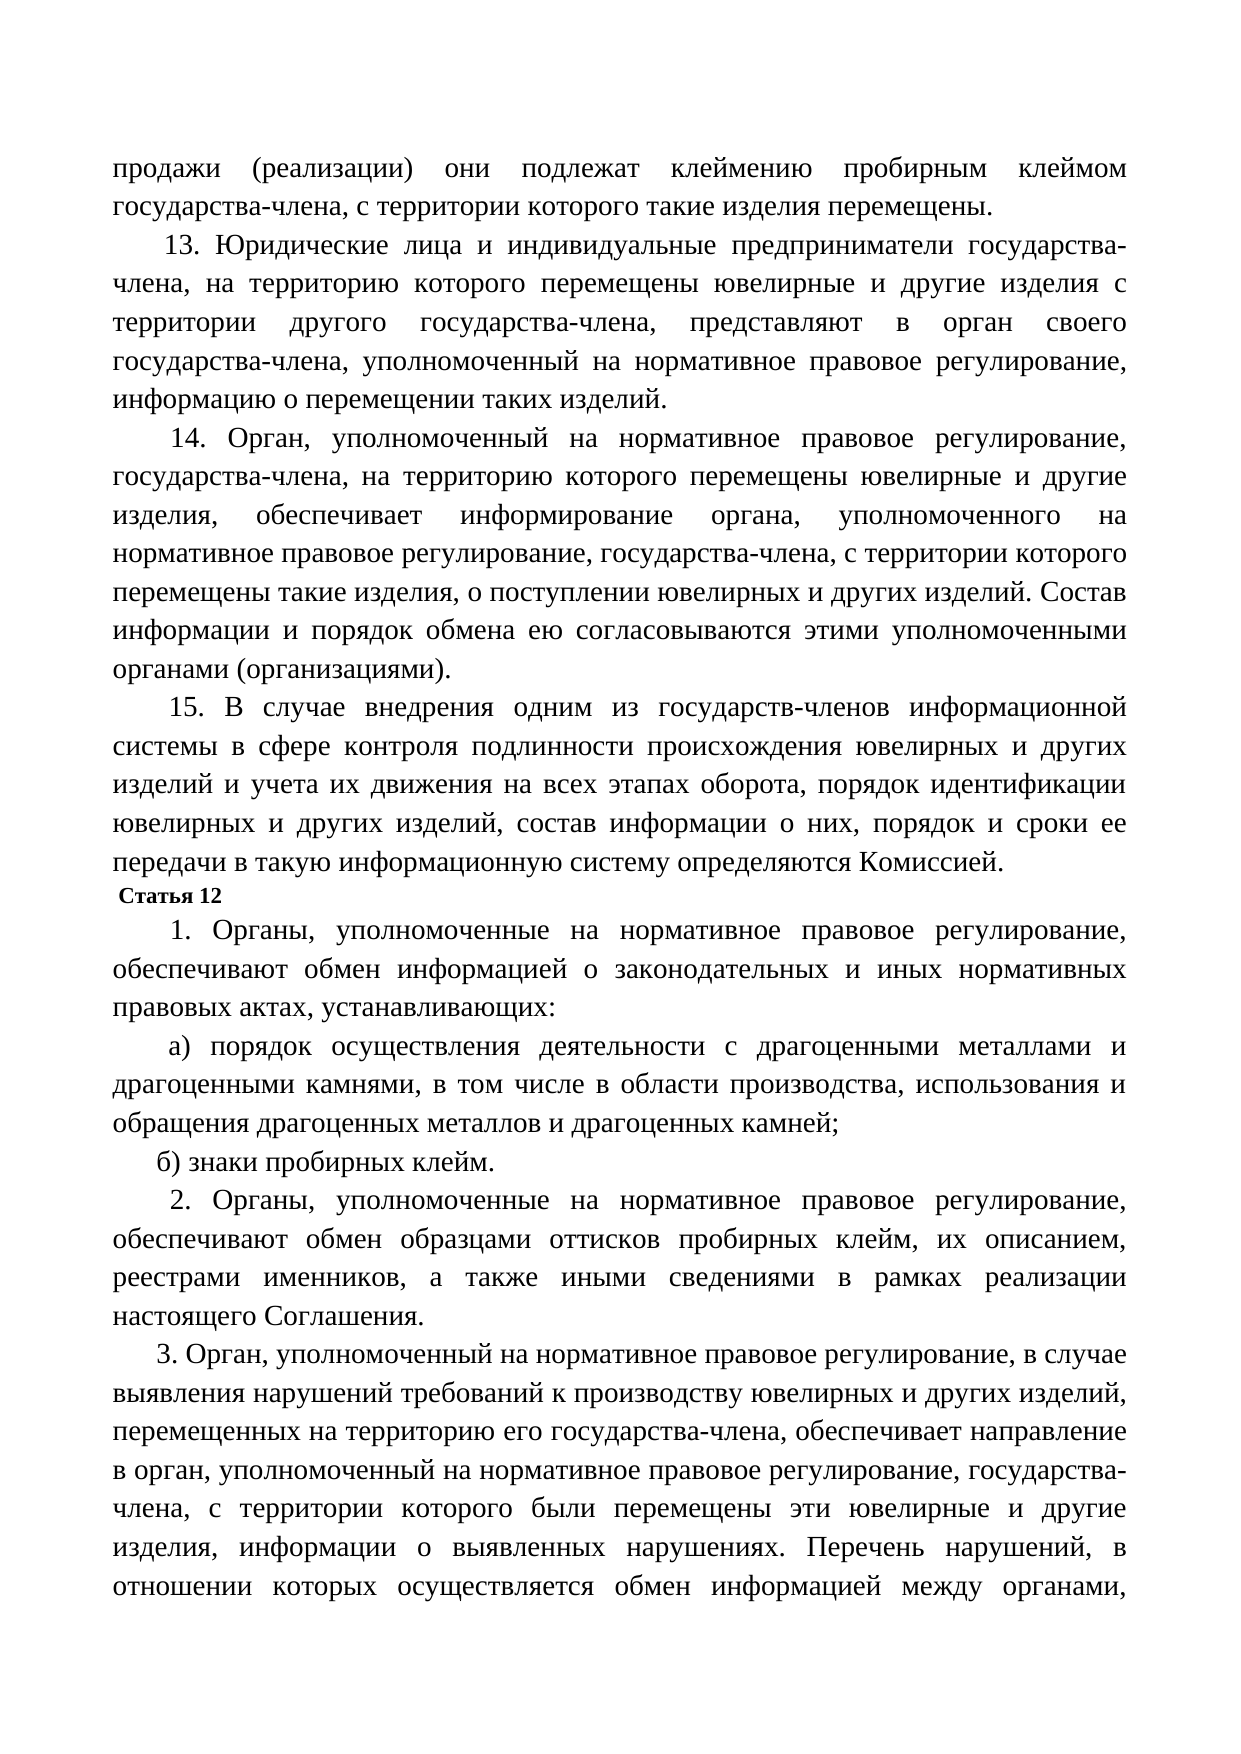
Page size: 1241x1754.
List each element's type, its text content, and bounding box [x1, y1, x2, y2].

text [112, 1336, 1128, 1601]
text б) знаки пробирных клейм. [112, 1144, 1128, 1177]
text 14. Орган, уполномоченный на нормативное правовое регулирование, государства-члена, на территорию которого перемещены ювелирные и другие изделия, обеспечивает информирование органа, уполномоченного на нормативное правовое регулирование, государства-члена, с территории которого перемещены такие изделия, о поступлении ювелирных и других изделий. Состав информации и порядок обмена ею согласовываются этими уполномоченными органами (организациями). [112, 420, 1128, 684]
text 13. Юридические лица и индивидуальные предприниматели государства-члена, на территорию которого перемещены ювелирные и другие изделия с территории другого государства-члена, представляют в орган своего государства-члена, уполномоченный на нормативное правовое регулирование, информацию о перемещении таких изделий. [112, 227, 1128, 415]
text Статья 12 [112, 882, 1128, 909]
text 2. Органы, уполномоченные на нормативное правовое регулирование, обеспечивают обмен образцами оттисков пробирных клейм, их описанием, реестрами именников, а также иными сведениями в рамках реализации настоящего Соглашения. [112, 1182, 1128, 1331]
text а) порядок осуществления деятельности с драгоценными металлами и драгоценными камнями, в том числе в области производства, использования и обращения драгоценных металлов и драгоценных камней; [112, 1028, 1128, 1139]
text 1. Органы, уполномоченные на нормативное правовое регулирование, обеспечивают обмен информацией о законодательных и иных нормативных правовых актах, устанавливающих: [112, 912, 1128, 1023]
text 15. В случае внедрения одним из государств-членов информационной системы в сфере контроля подлинности происхождения ювелирных и других изделий и учета их движения на всех этапах оборота, порядок идентификации ювелирных и других изделий, состав информации о них, порядок и сроки ее передачи в такую информационную систему определяются Комиссией. [112, 689, 1128, 877]
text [112, 150, 1128, 222]
